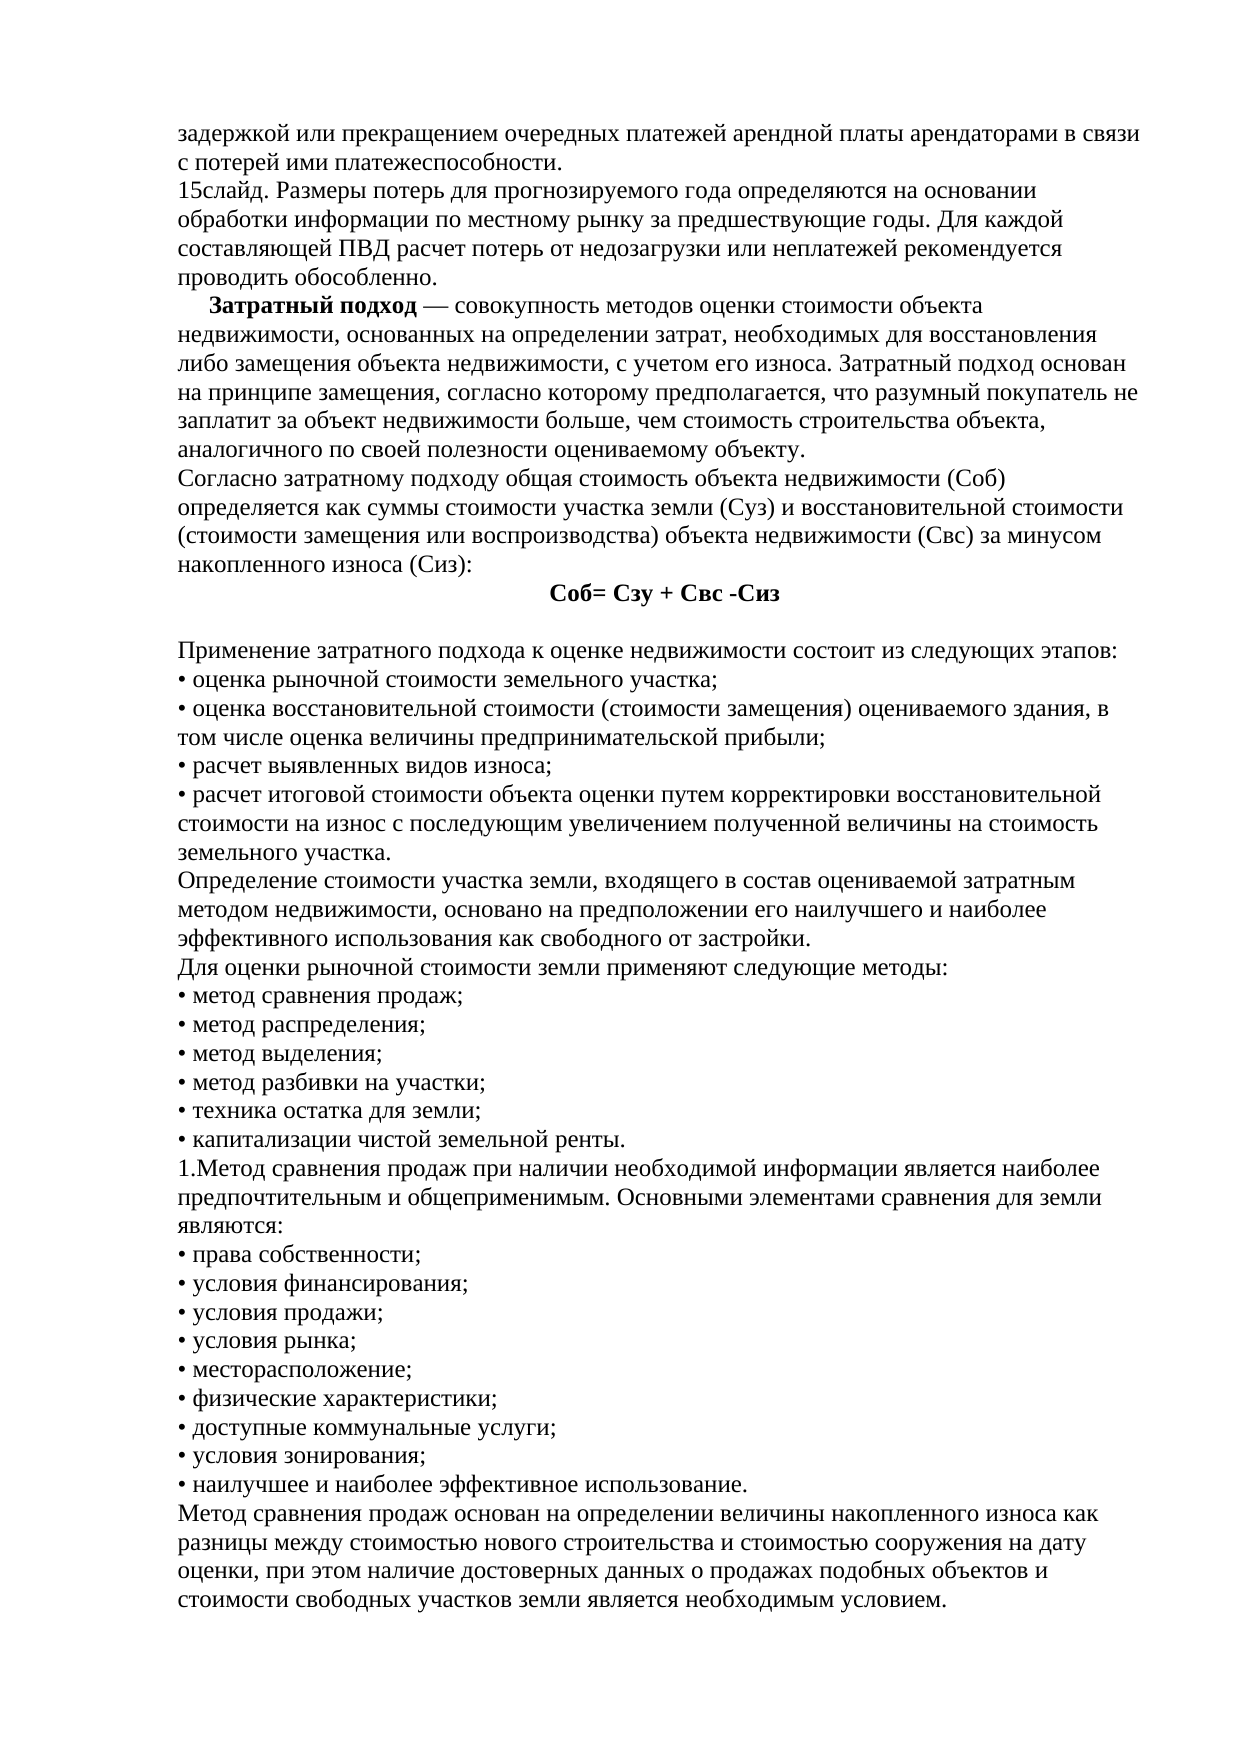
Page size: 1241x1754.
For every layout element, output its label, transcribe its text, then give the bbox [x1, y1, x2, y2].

text • месторасположение; [177, 1354, 1152, 1383]
text Соб= Сзу + Свс -Сиз [177, 578, 1152, 607]
text • доступные коммунальные услуги; [177, 1412, 1152, 1441]
text • техника остатка для земли; [177, 1096, 1152, 1124]
text Применение затратного подхода к оценке недвижимости состоит из следующих этапов: [177, 636, 1152, 664]
text • физические характеристики; [177, 1383, 1152, 1412]
text • метод сравнения продаж; [177, 981, 1152, 1009]
text • оценка восстановительной стоимости (стоимости замещения) оцениваемого здания, в том числе оценка величины предпринимательской прибыли; [177, 693, 1152, 751]
text • условия зонирования; [177, 1441, 1152, 1469]
text Определение стоимости участка земли, входящего в состав оцениваемой затратным методом недвижимости, основано на предположении его наилучшего и наиболее эффективного использования как свободного от застройки. [177, 866, 1152, 952]
text • условия рынка; [177, 1326, 1152, 1354]
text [177, 118, 1152, 176]
text Затратный подход — совокупность методов оценки стоимости объекта недвижимости, основанных на определении затрат, необходимых для восстановления либо замещения объекта недвижимости, с учетом его износа. Затратный подход основан на принципе замещения, согласно которому предполагается, что разумный покупатель не заплатит за объект недвижимости больше, чем стоимость строительства объекта, аналогичного по своей полезности оцениваемому объекту. [177, 291, 1152, 463]
text • метод разбивки на участки; [177, 1067, 1152, 1096]
text • капитализации чистой земельной ренты. [177, 1124, 1152, 1153]
text Метод сравнения продаж основан на определении величины накопленного износа как разницы между стоимостью нового строительства и стоимостью сооружения на дату оценки, при этом наличие достоверных данных о продажах подобных объектов и стоимости свободных участков земли является необходимым условием. [177, 1498, 1152, 1613]
text 15слайд. Размеры потерь для прогнозируемого года определяются на основании обработки информации по местному рынку за предшествующие годы. Для каждой составляющей ПВД расчет потерь от недозагрузки или неплатежей рекомендуется проводить обособленно. [177, 176, 1152, 291]
text • наилучшее и наиболее эффективное использование. [177, 1469, 1152, 1498]
text • расчет выявленных видов износа; [177, 751, 1152, 779]
text • условия финансирования; [177, 1268, 1152, 1297]
text • расчет итоговой стоимости объекта оценки путем корректировки восстановительной стоимости на износ с последующим увеличением полученной величины на стоимость земельного участка. [177, 779, 1152, 866]
text • оценка рыночной стоимости земельного участка; [177, 664, 1152, 693]
text • метод выделения; [177, 1038, 1152, 1067]
text 1.Метод сравнения продаж при наличии необходимой информации является наиболее предпочтительным и общеприменимым. Основными элементами сравнения для земли являются: [177, 1153, 1152, 1239]
text • условия продажи; [177, 1297, 1152, 1326]
text Для оценки рыночной стоимости земли применяют следующие методы: [177, 952, 1152, 981]
text • права собственности; [177, 1239, 1152, 1268]
text • метод распределения; [177, 1009, 1152, 1038]
text Согласно затратному подходу общая стоимость объекта недвижимости (Соб) определяется как суммы стоимости участка земли (Суз) и восстановительной стоимости (стоимости замещения или воспроизводства) объекта недвижимости (Свс) за минусом накопленного износа (Сиз): [177, 463, 1152, 578]
